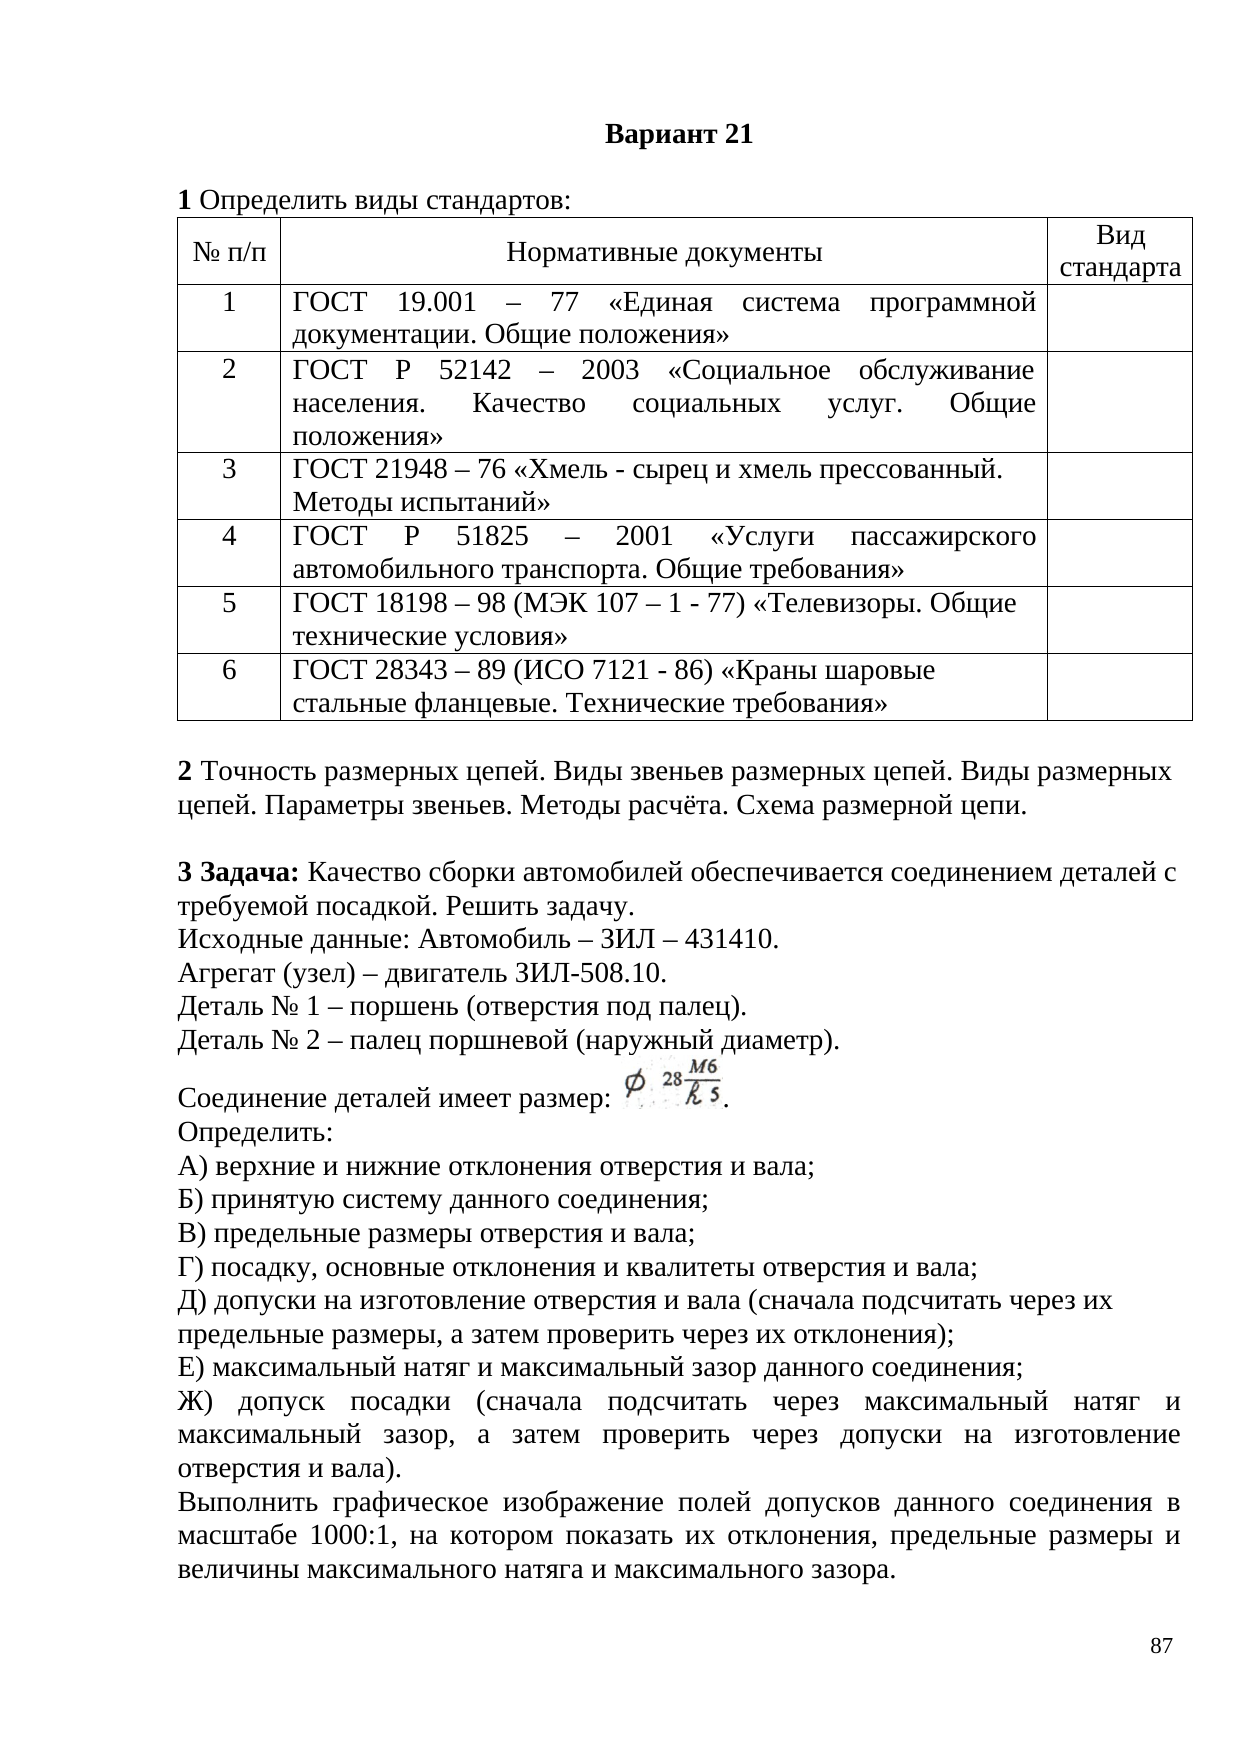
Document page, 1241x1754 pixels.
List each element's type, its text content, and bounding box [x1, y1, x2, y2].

table_cell [1048, 352, 1192, 452]
table_cell 4 [178, 520, 280, 586]
table_cell ГОСТ 19.001 – 77 «Единая система программной документации. Общие положения» [281, 285, 1047, 351]
table_cell [1048, 285, 1192, 351]
table_cell ГОСТ Р 52142 – 2003 «Социальное обслуживание населения. Качество социальных услуг. Общие положения» [281, 352, 1047, 452]
list Задача: Качество сборки автомобилей обеспечивается соединением деталей с требуемой посадкой. Решить задачу. [177, 854, 1182, 921]
text Д) допуски на изготовление отверстия и вала (сначала подсчитать через их предельные размеры, а затем проверить через их отклонения); [177, 1282, 1240, 1349]
table_cell ГОСТ 18198 – 98 (МЭК 107 – 1 - 77) «Телевизоры. Общие технические условия» [281, 587, 1047, 653]
text Г) посадку, основные отклонения и квалитеты отверстия и вала; [177, 1249, 1240, 1282]
list Определить виды стандартов: [177, 182, 1240, 216]
text Вариант 21 [237, 116, 1122, 149]
table_header Нормативные документы [281, 218, 1047, 284]
text Исходные данные: Автомобиль – ЗИЛ – 431410. Агрегат (узел) – двигатель ЗИЛ-508.10. [177, 921, 781, 988]
picture [621, 1055, 723, 1109]
table_cell [1048, 654, 1192, 720]
table_cell [1048, 520, 1192, 586]
list Точность размерных цепей. Виды звеньев размерных цепей. Виды размерных цепей. Параметры звеньев. Методы расчёта. Схема размерной цепи. [177, 753, 1181, 821]
text В) предельные размеры отверстия и вала; [177, 1215, 1240, 1249]
table_header Вид стандарта [1048, 218, 1192, 284]
text Определить: [177, 1115, 1240, 1148]
text Выполнить графическое изображение полей допусков данного соединения в масштабе 1000:1, на котором показать их отклонения, предельные размеры и величины максимального натяга и максимального зазора. [177, 1484, 1182, 1584]
text Деталь № 1 – поршень (отверстия под палец). Деталь № 2 – палец поршневой (наружный диаметр). Соединение деталей имеет размер: . [177, 988, 841, 1115]
text А) верхние и нижние отклонения отверстия и вала; Б) принятую систему данного соединения; [177, 1148, 817, 1215]
table_cell [1048, 453, 1192, 519]
table_cell 3 [178, 453, 280, 519]
table_cell ГОСТ Р 51825 – 2001 «Услуги пассажирского автомобильного транспорта. Общие требования» [281, 520, 1047, 586]
table_header № п/п [178, 218, 280, 284]
table_cell 2 [178, 352, 280, 452]
text Е) максимальный натяг и максимальный зазор данного соединения; [177, 1349, 1240, 1383]
table_cell 6 [178, 654, 280, 720]
table_cell ГОСТ 28343 – 89 (ИСО 7121 - 86) «Краны шаровые стальные фланцевые. Технические требования» [281, 654, 1047, 720]
table_cell 1 [178, 285, 280, 351]
table_cell ГОСТ 21948 – 76 «Хмель - сырец и хмель прессованный. Методы испытаний» [281, 453, 1047, 519]
table_cell [1048, 587, 1192, 653]
table_cell 5 [178, 587, 280, 653]
text Ж) допуск посадки (сначала подсчитать через максимальный натяг и максимальный зазор, а затем проверить через допуски на изготовление отверстия и вала). [177, 1383, 1182, 1483]
